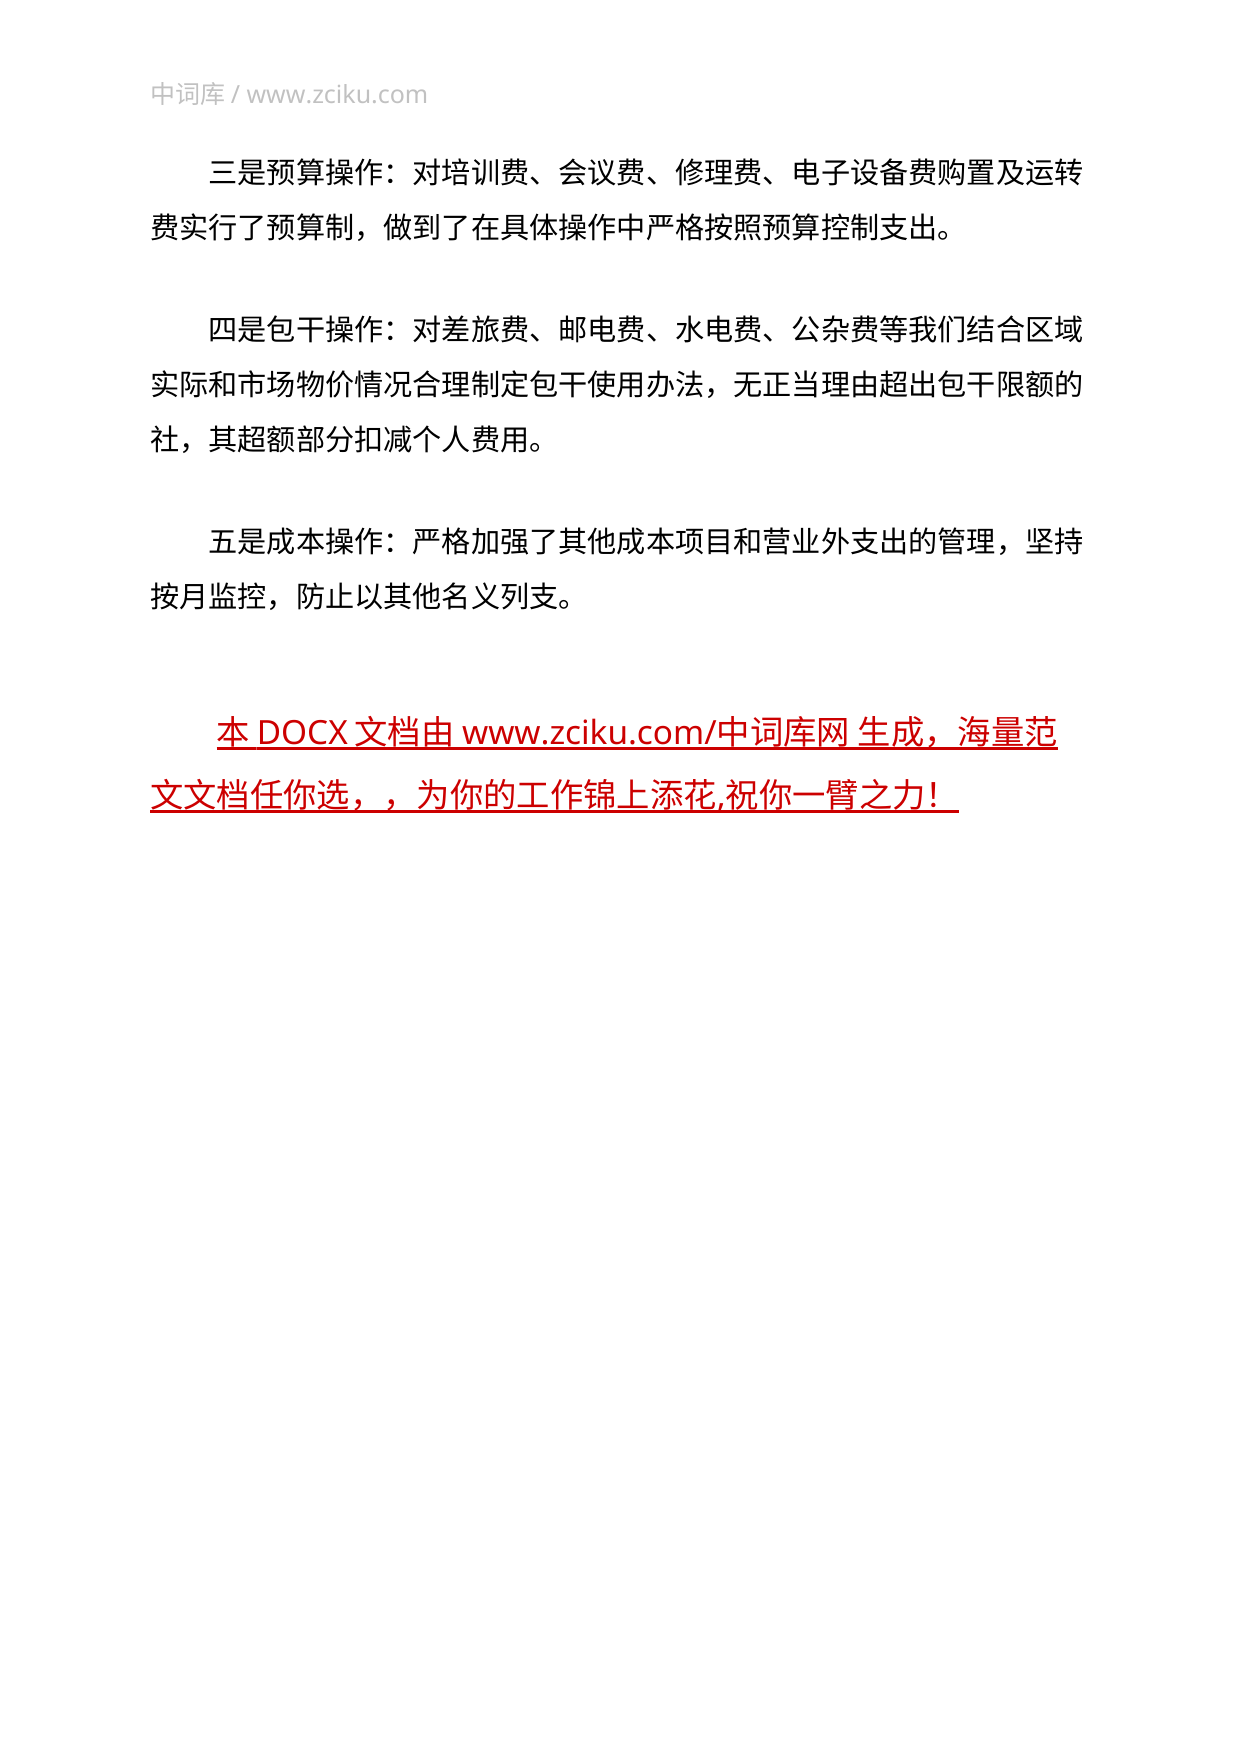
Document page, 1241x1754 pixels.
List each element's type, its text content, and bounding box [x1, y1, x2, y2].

text 本DOCX文档由 www.zciku.com/中词库网 生成，海量范文文档任你选，，为你的工作锦上添花,祝你一臂之力！ [150, 706, 1090, 817]
text 四是包干操作：对差旅费、邮电费、水电费、公杂费等我们结合区域实际和市场物价情况合理制定包干使用办法，无正当理由超出包干限额的社，其超额部分扣减个人费用。 [150, 307, 1090, 459]
text 五是成本操作：严格加强了其他成本项目和营业外支出的管理，坚持按月监控，防止以其他名义列支。 [150, 518, 1090, 615]
text 三是预算操作：对培训费、会议费、修理费、电子设备费购置及运转费实行了预算制，做到了在具体操作中严格按照预算控制支出。 [150, 150, 1090, 247]
